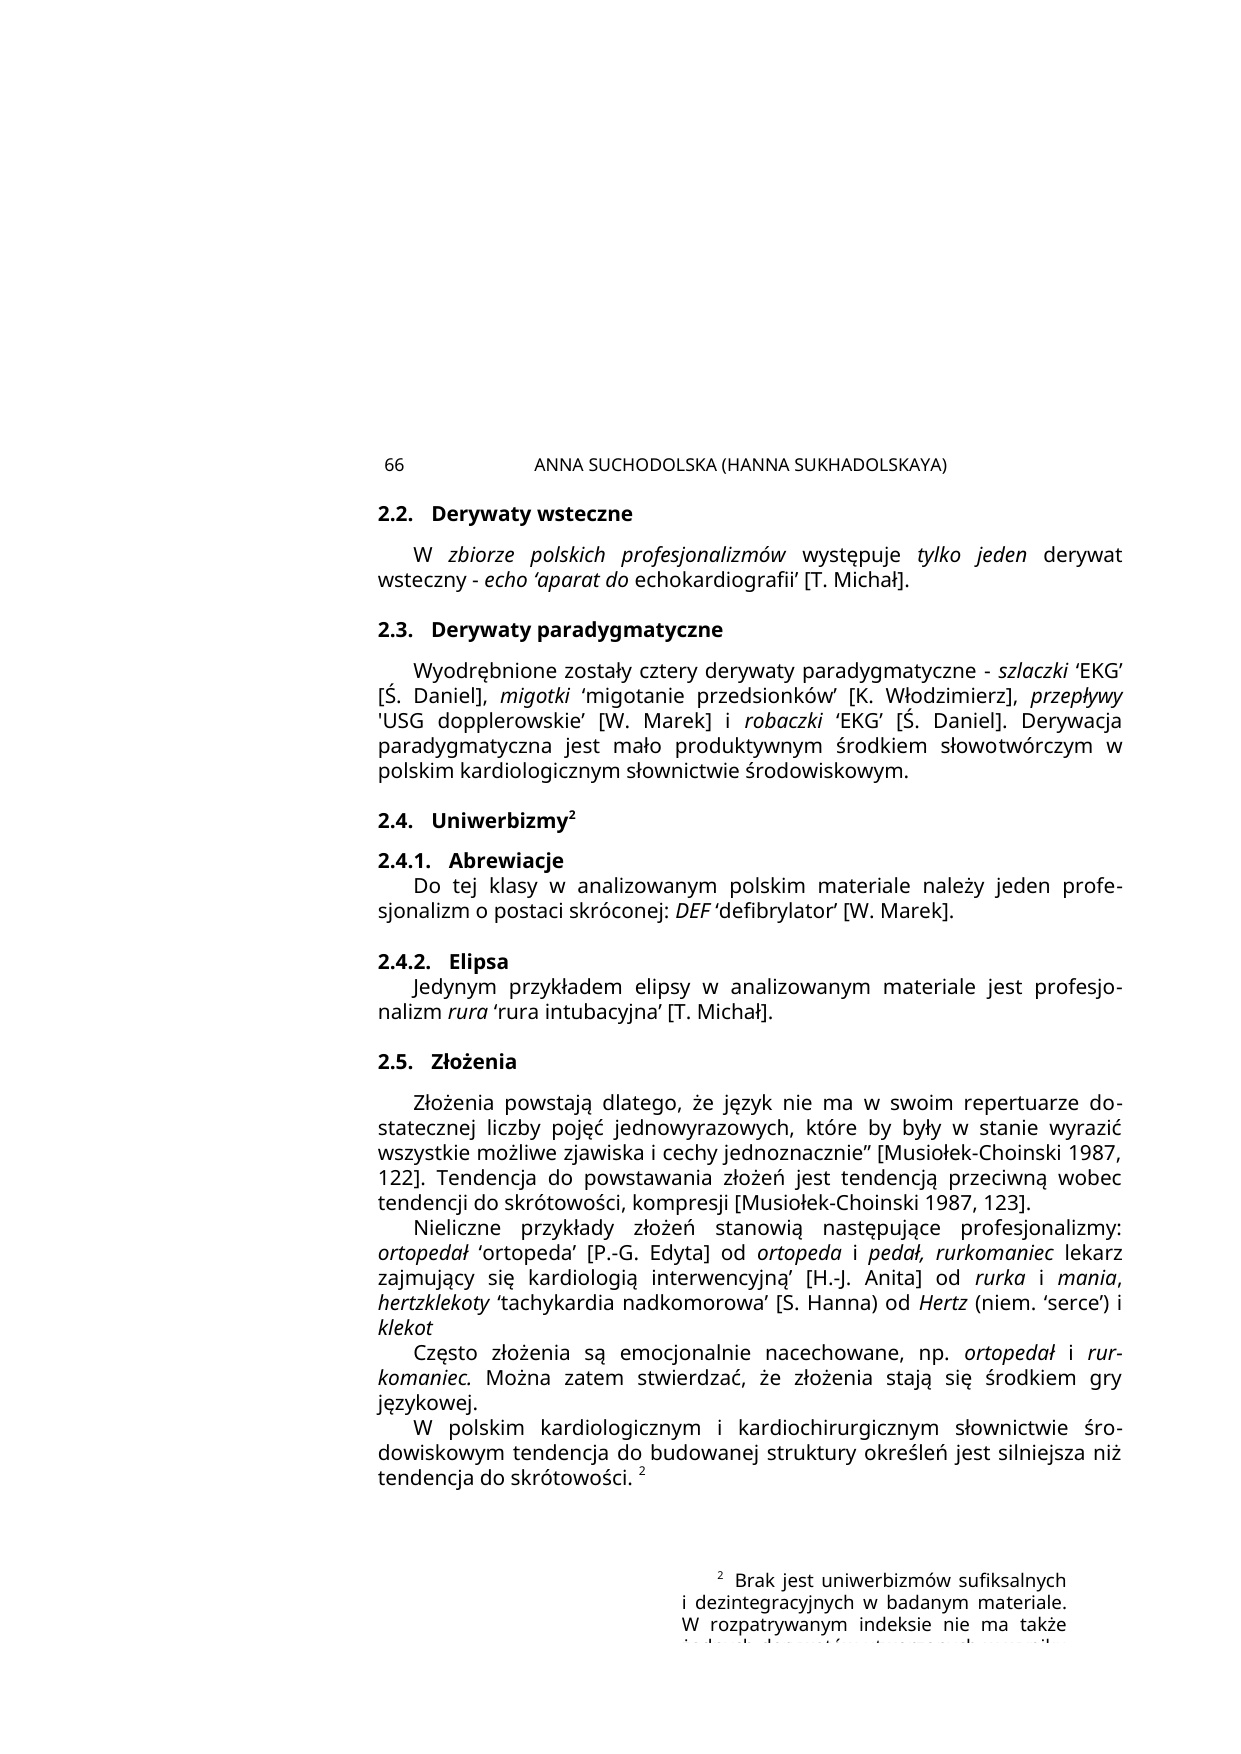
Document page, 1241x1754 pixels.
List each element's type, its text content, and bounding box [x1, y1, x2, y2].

text 66 [384, 457, 404, 475]
text Wyodrębnione zostały cztery derywaty paradygmatyczne - szlaczki ‘EKG’ [Ś. Daniel], migotki ‘migotanie przedsionków’ [K. Włodzimierz], przepływy 'USG dopplerowskie’ [W. Marek] i robaczki ‘EKG’ [Ś. Daniel]. Derywacja paradygmatyczna jest mało produktywnym środkiem słowotwórczym w polskim kardiologicznym słownictwie środowiskowym. [378, 659, 1122, 784]
list Derywaty wsteczne [378, 505, 1177, 526]
text Nieliczne przykłady złożeń stanowią następujące profesjonalizmy: ortopedał ‘ortopeda’ [P.-G. Edyta] od ortopeda i pedał, rurkomaniec lekarz zajmujący się kardiologią interwencyjną’ [H.-J. Anita] od rurka i mania, hertzklekoty ‘tachykardia nadkomorowa’ [S. Hanna) od Hertz (niem. ‘serce’) i klekot [378, 1215, 1122, 1340]
text W polskim kardiologicznym i kardiochirurgicznym słownictwie środowiskowym tendencja do budowanej struktury określeń jest silniejsza niż tendencja do skrótowości. 2 [378, 1415, 1122, 1490]
text 2 Brak jest uniwerbizmów sufiksalnych i dezintegracyjnych w badanym materiale. W rozpatrywanym indeksie nie ma także żadnych derywatów utworzonych w wyniku kontaminacji. [682, 1571, 1067, 1642]
list Derywaty paradygmatyczne [378, 621, 1177, 642]
text ANNA SUCHODOLSKA (HANNA SUKHADOLSKAYA) [534, 457, 947, 475]
text Jedynym przykładem elipsy w analizowanym materiale jest profesjonalizm rura ‘rura intubacyjna’ [T. Michał]. [378, 974, 1122, 1024]
list Abrewiacje [378, 848, 1177, 873]
text Często złożenia są emocjonalnie nacechowane, np. ortopedał i rurkomaniec. Można zatem stwierdzać, że złożenia stają się środkiem gry językowej. [378, 1340, 1122, 1415]
text Złożenia powstają dlatego, że język nie ma w swoim repertuarze dostatecznej liczby pojęć jednowyrazowych, które by były w stanie wyrazić wszystkie możliwe zjawiska i cechy jednoznacznie” [Musiołek-Choinski 1987, 122]. Tendencja do powstawania złożeń jest tendencją przeciwną wobec tendencji do skrótowości, kompresji [Musiołek-Choinski 1987, 123]. [378, 1090, 1122, 1215]
text W zbiorze polskich profesjonalizmów występuje tylko jeden derywat wsteczny - echo ‘aparat do echokardiografii’ [T. Michał]. [378, 543, 1122, 593]
list Elipsa [378, 949, 1177, 974]
list Uniwerbizmy2 [378, 812, 1177, 833]
list Złożenia [378, 1052, 1177, 1073]
text Do tej klasy w analizowanym polskim materiale należy jeden profesjonalizm o postaci skróconej: DEF ‘defibrylator’ [W. Marek]. [378, 873, 1122, 924]
